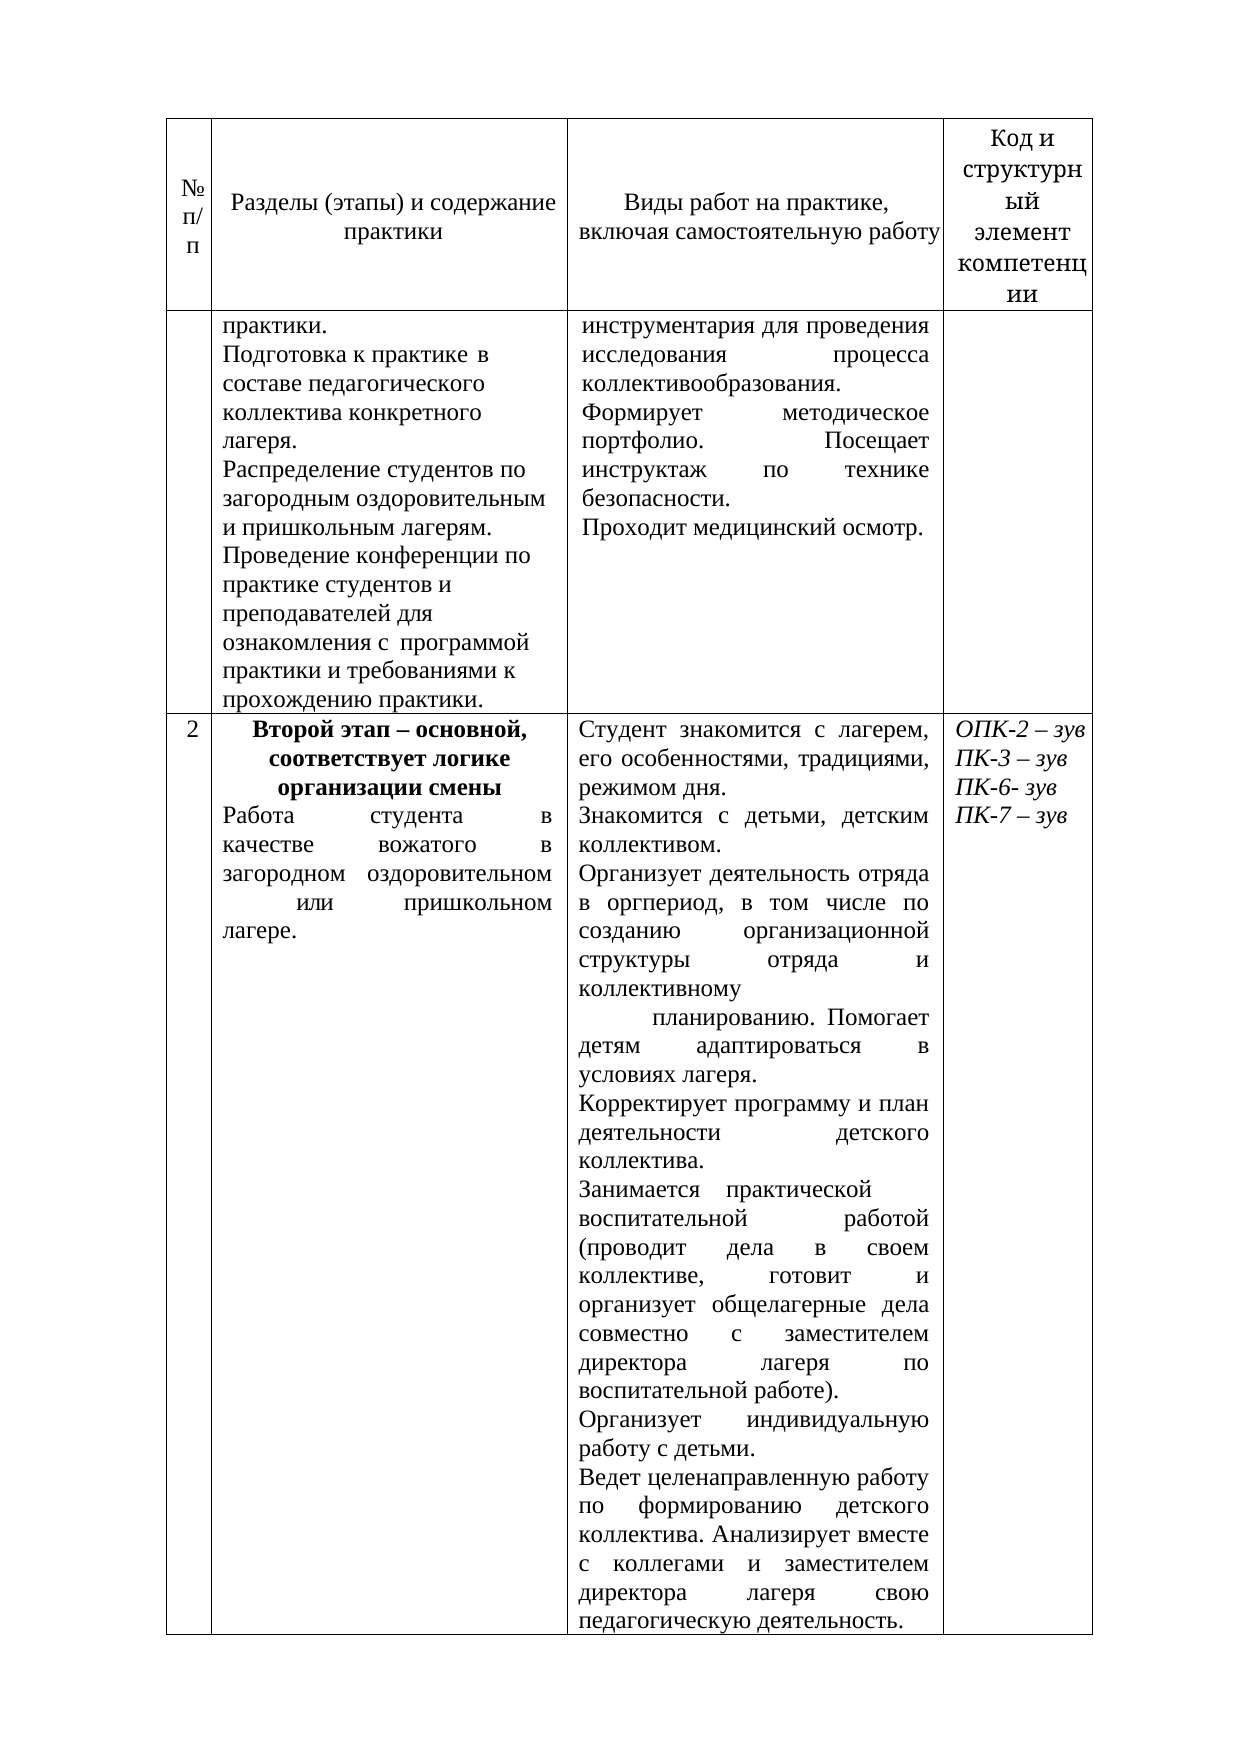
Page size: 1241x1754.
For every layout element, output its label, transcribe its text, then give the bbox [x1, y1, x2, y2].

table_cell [568, 714, 943, 1634]
table_header Разделы (этапы) и содержание практики [212, 119, 567, 309]
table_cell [212, 311, 567, 713]
table_header № п/п [167, 119, 211, 309]
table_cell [944, 714, 1092, 1634]
table_cell 1 [167, 311, 211, 713]
table_cell 2 [167, 714, 211, 1634]
table_header Виды работ на практике, включая самостоятельную работу [568, 119, 943, 309]
table_header Код и структурный элемент компетенции [944, 119, 1092, 309]
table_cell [568, 311, 943, 713]
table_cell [944, 311, 1092, 713]
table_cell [212, 714, 567, 1634]
